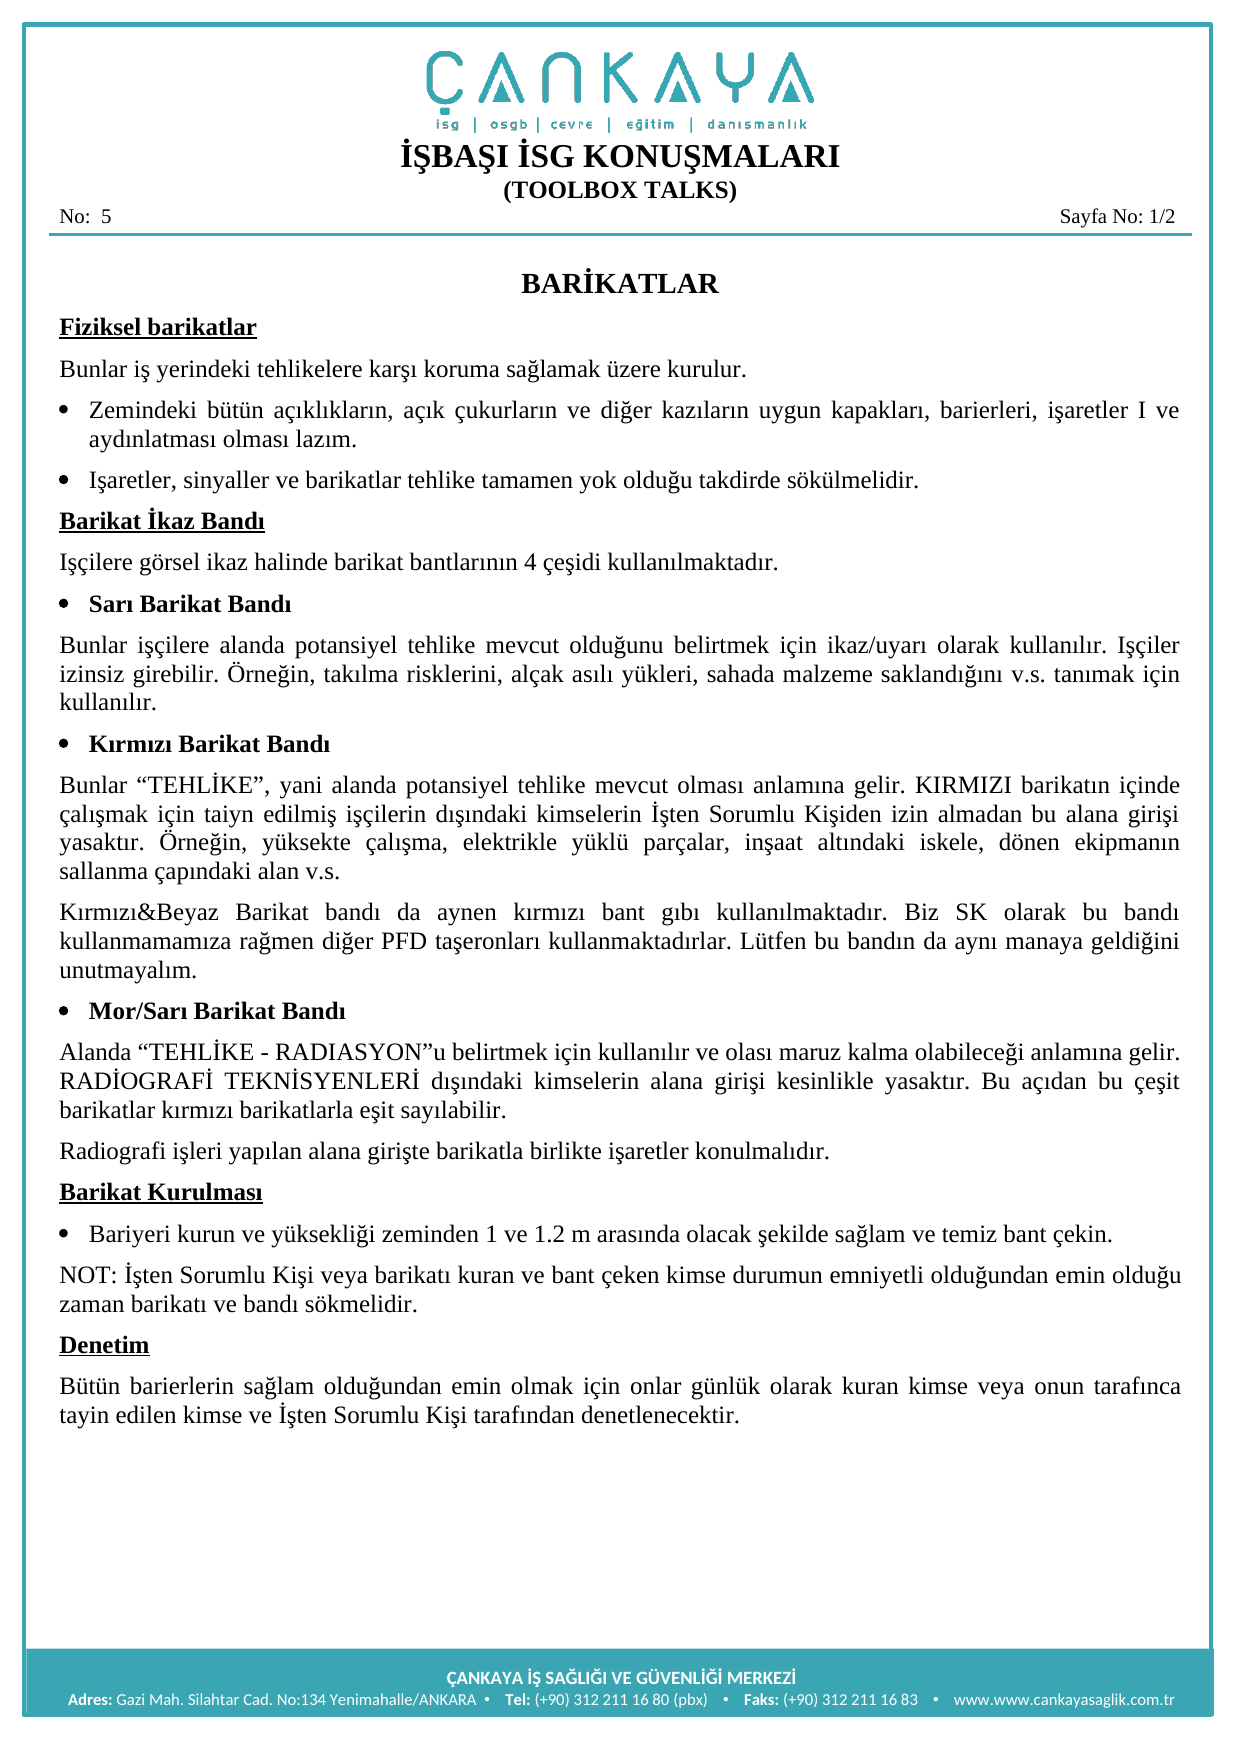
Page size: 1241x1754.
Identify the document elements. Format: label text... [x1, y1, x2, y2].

text No: 5 Sayfa No: 1/2 [59, 204, 1181, 228]
picture [426, 51, 814, 133]
list Zemindeki bütün açıklıkların, açık çukurların ve diğer kazıların uygun kapakları, barierleri, işaretler I ve aydınlatması olması lazım. [59, 395, 1181, 452]
text (TOOLBOX TALKS) [59, 175, 1181, 204]
text Bunlar iş yerindeki tehlikelere karşı koruma sağlamak üzere kurulur. [59, 354, 1181, 382]
text Barikat Kurulması [59, 1177, 1183, 1206]
text Denetim [59, 1330, 1183, 1359]
text Fiziksel barikatlar [59, 312, 1181, 341]
list Işaretler, sinyaller ve barikatlar tehlike tamamen yok olduğu takdirde sökülmelidir. [59, 465, 1181, 494]
text NOT: İşten Sorumlu Kişi veya barikatı kuran ve bant çeken kimse durumun emniyetli olduğundan emin olduğu zaman barikatı ve bandı sökmelidir. [59, 1260, 1183, 1317]
text Bunlar işçilere alanda potansiyel tehlike mevcut olduğunu belirtmek için ikaz/uyarı olarak kullanılır. Işçiler izinsiz girebilir. Örneğin, takılma risklerini, alçak asılı yükleri, sahada malzeme saklandığını v.s. tanımak için kullanılır. [59, 630, 1181, 716]
text Bunlar “TEHLİKE”, yani alanda potansiyel tehlike mevcut olması anlamına gelir. KIRMIZI barikatın içinde çalışmak için taiyn edilmiş işçilerin dışındaki kimselerin İşten Sorumlu Kişiden izin almadan bu alana girişi yasaktır. Örneğin, yüksekte çalışma, elektrikle yüklü parçalar, inşaat altındaki iskele, dönen ekipmanın sallanma çapındaki alan v.s. [59, 770, 1181, 885]
text Işçilere görsel ikaz halinde barikat bantlarının 4 çeşidi kullanılmaktadır. [59, 547, 1181, 576]
text Kırmızı&Beyaz Barikat bandı da aynen kırmızı bant gıbı kullanılmaktadır. Biz SK olarak bu bandı kullanmamamıza rağmen diğer PFD taşeronları kullanmaktadırlar. Lütfen bu bandın da aynı manaya geldiğini unutmayalım. [59, 897, 1181, 984]
text Bütün barierlerin sağlam olduğundan emin olmak için onlar günlük olarak kuran kimse veya onun tarafınca tayin edilen kimse ve İşten Sorumlu Kişi tarafından denetlenecektir. [59, 1371, 1183, 1429]
list Bariyeri kurun ve yüksekliği zeminden 1 ve 1.2 m arasında olacak şekilde sağlam ve temiz bant çekin. [59, 1219, 1183, 1247]
text Alanda “TEHLİKE - RADIASYON”u belirtmek için kullanılır ve olası maruz kalma olabileceği anlamına gelir. RADİOGRAFİ TEKNİSYENLERİ dışındaki kimselerin alana girişi kesinlikle yasaktır. Bu açıdan bu çeşit barikatlar kırmızı barikatlarla eşit sayılabilir. [59, 1037, 1181, 1124]
text BARİKATLAR [59, 266, 1181, 300]
list Sarı Barikat Bandı [59, 589, 1181, 617]
list Mor/Sarı Barikat Bandı [59, 996, 1181, 1025]
text İŞBAŞI İSG KONUŞMALARI [59, 137, 1181, 175]
list Kırmızı Barikat Bandı [59, 729, 1181, 757]
text Radiografi işleri yapılan alana girişte barikatla birlikte işaretler konulmalıdır. [59, 1136, 1181, 1165]
text Barikat İkaz Bandı [59, 506, 1181, 535]
